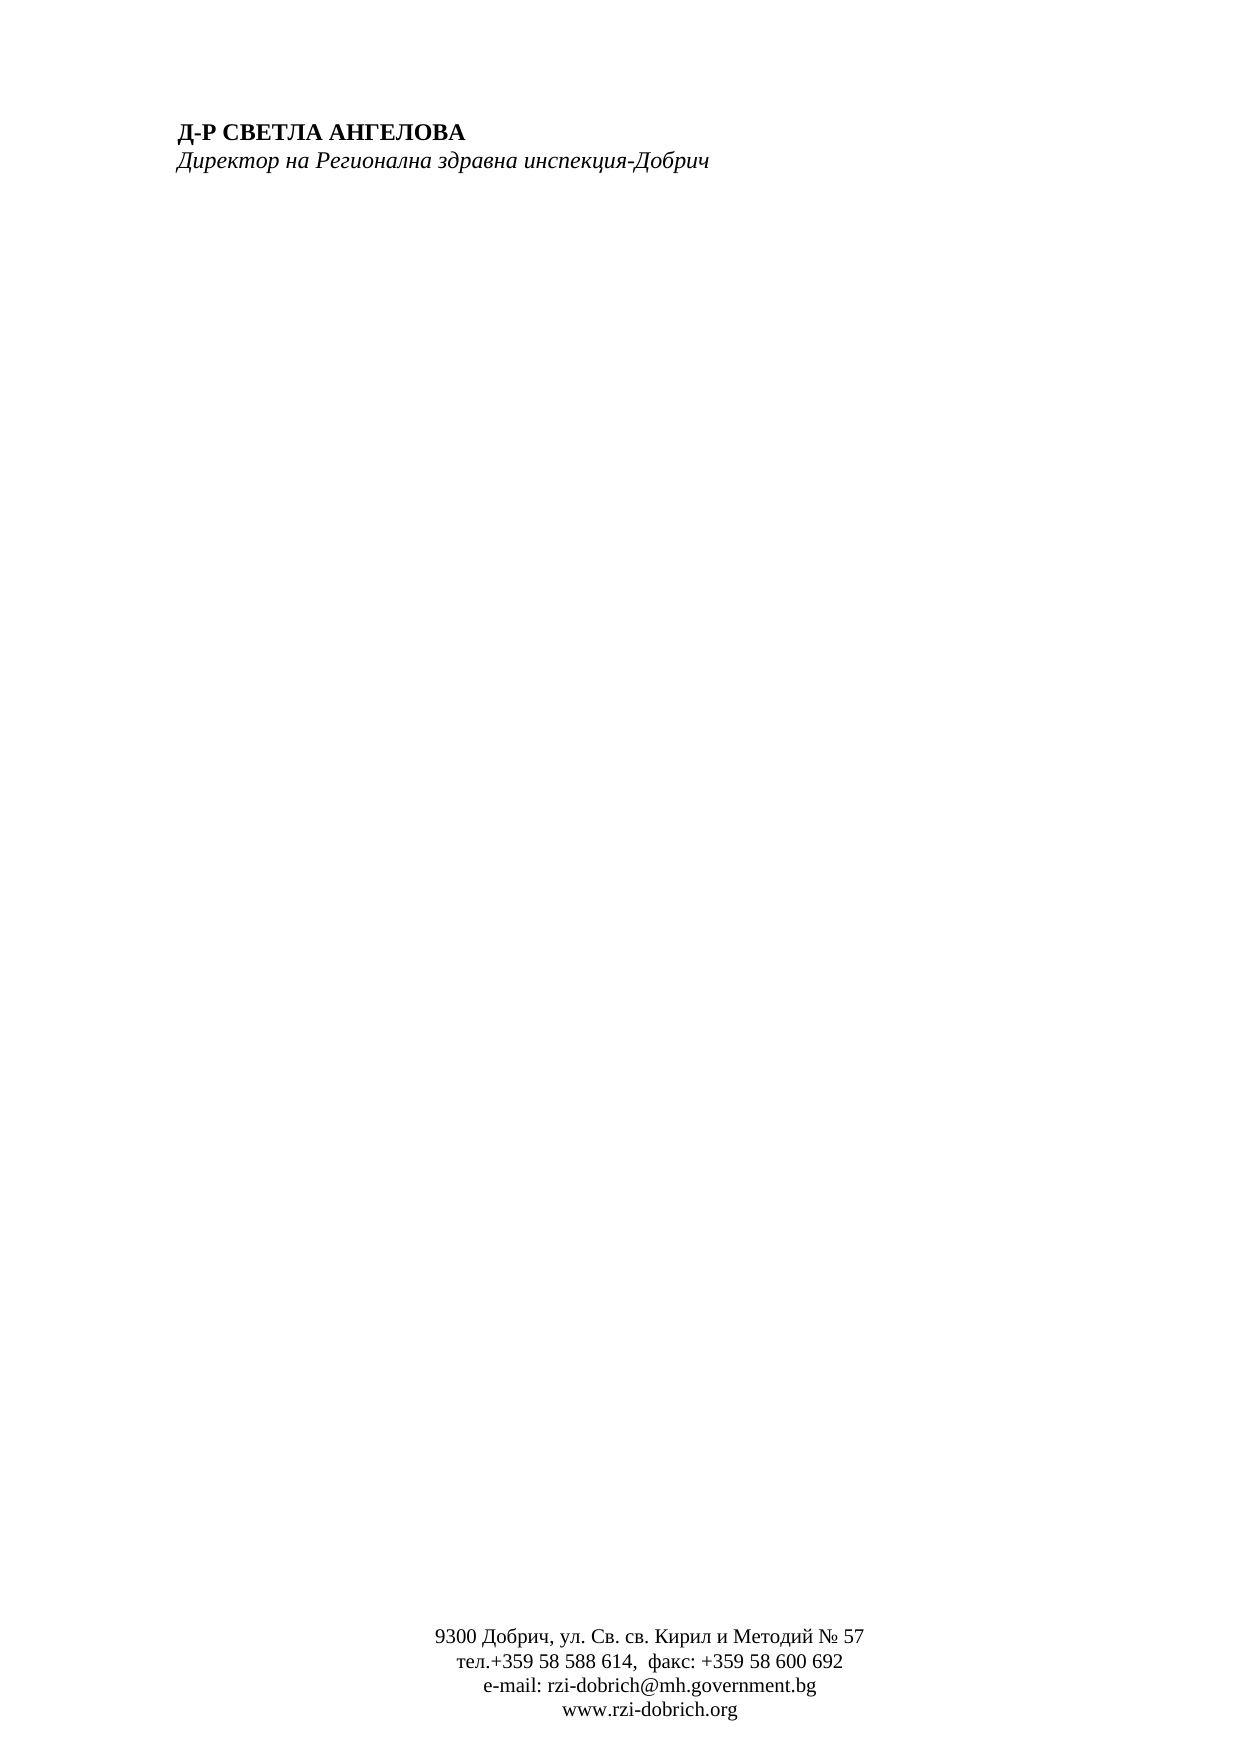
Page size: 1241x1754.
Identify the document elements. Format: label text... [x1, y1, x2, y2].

text Директор на Регионална здравна инспекция-Добрич [177, 146, 1122, 173]
text Д-Р СВЕТЛА АНГЕЛОВА [177, 118, 1122, 146]
